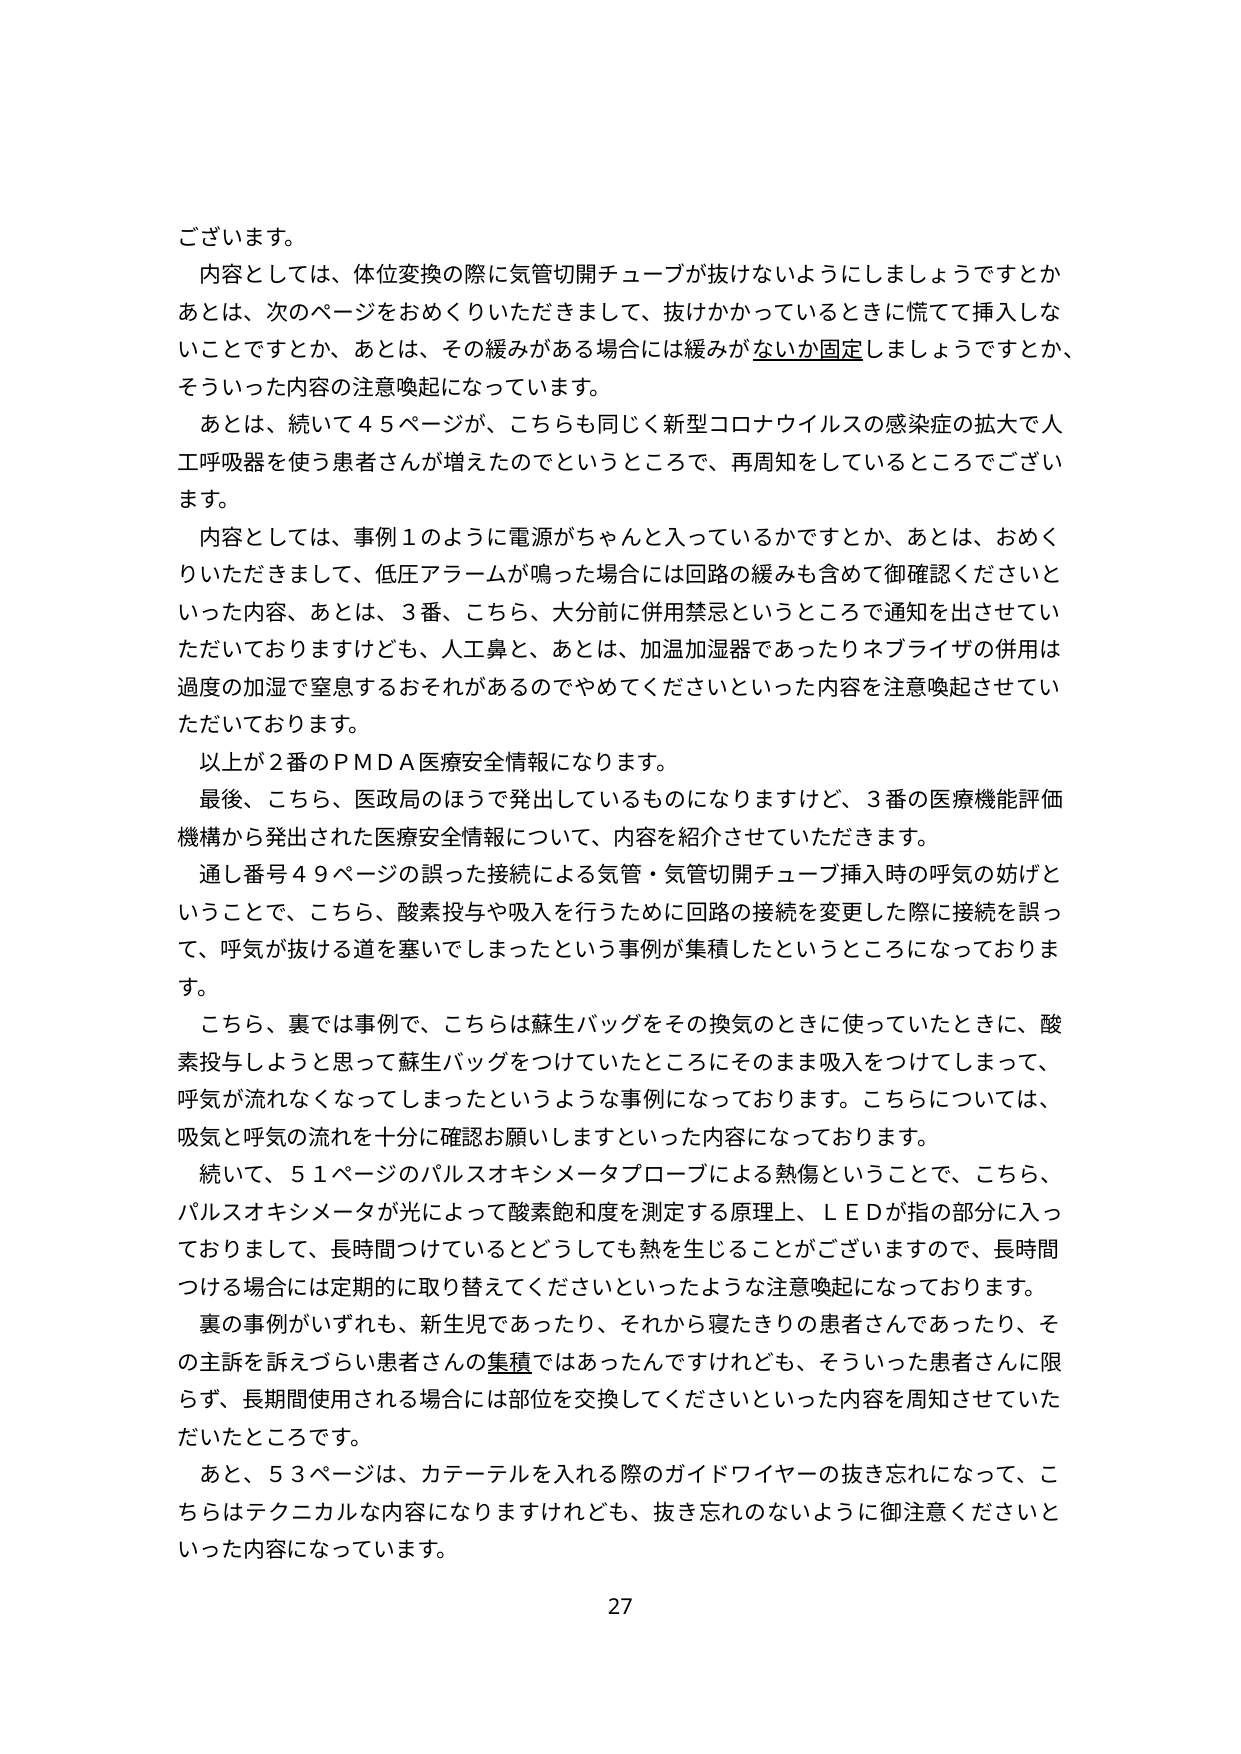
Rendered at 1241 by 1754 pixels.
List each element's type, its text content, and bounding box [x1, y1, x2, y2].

text 最後、こちら、医政局のほうで発出しているものになりますけど、３番の医療機能評価機構から発出された医療安全情報について、内容を紹介させていただきます。 [177, 779, 1063, 854]
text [177, 217, 1063, 254]
text 通し番号４９ページの誤った接続による気管・気管切開チューブ挿入時の呼気の妨げということで、こちら、酸素投与や吸入を行うために回路の接続を変更した際に接続を誤って、呼気が抜ける道を塞いでしまったという事例が集積したというところになっております。 [177, 854, 1063, 1004]
text 内容としては、体位変換の際に気管切開チューブが抜けないようにしましょうですとか、あとは、次のページをおめくりいただきまして、抜けかかっているときに慌てて挿入しないことですとか、あとは、その緩みがある場合には緩みがないか固定しましょうですとか、そういった内容の注意喚起になっています。 [177, 254, 1063, 404]
text あと、５３ページは、カテーテルを入れる際のガイドワイヤーの抜き忘れになって、こちらはテクニカルな内容になりますけれども、抜き忘れのないように御注意くださいといった内容になっています。 [177, 1454, 1063, 1567]
text 続いて、５１ページのパルスオキシメータプローブによる熱傷ということで、こちら、パルスオキシメータが光によって酸素飽和度を測定する原理上、ＬＥＤが指の部分に入っておりまして、長時間つけているとどうしても熱を生じることがございますので、長時間つける場合には定期的に取り替えてくださいといったような注意喚起になっております。 [177, 1154, 1063, 1304]
text 以上が２番のＰＭＤＡ医療安全情報になります。 [177, 742, 1063, 779]
text こちら、裏では事例で、こちらは蘇生バッグをその換気のときに使っていたときに、酸素投与しようと思って蘇生バッグをつけていたところにそのまま吸入をつけてしまって、呼気が流れなくなってしまったというような事例になっております。こちらについては、吸気と呼気の流れを十分に確認お願いしますといった内容になっております。 [177, 1004, 1063, 1154]
text あとは、続いて４５ページが、こちらも同じく新型コロナウイルスの感染症の拡大で人工呼吸器を使う患者さんが増えたのでというところで、再周知をしているところでございます。 [177, 404, 1063, 517]
text 内容としては、事例１のように電源がちゃんと入っているかですとか、あとは、おめくりいただきまして、低圧アラームが鳴った場合には回路の緩みも含めて御確認くださいといった内容、あとは、３番、こちら、大分前に併用禁忌というところで通知を出させていただいておりますけども、人工鼻と、あとは、加温加湿器であったりネブライザの併用は、過度の加湿で窒息するおそれがあるのでやめてくださいといった内容を注意喚起させていただいております。 [177, 517, 1063, 742]
text 裏の事例がいずれも、新生児であったり、それから寝たきりの患者さんであったり、その主訴を訴えづらい患者さんの集積ではあったんですけれども、そういった患者さんに限らず、長期間使用される場合には部位を交換してくださいといった内容を周知させていただいたところです。 [177, 1304, 1063, 1454]
